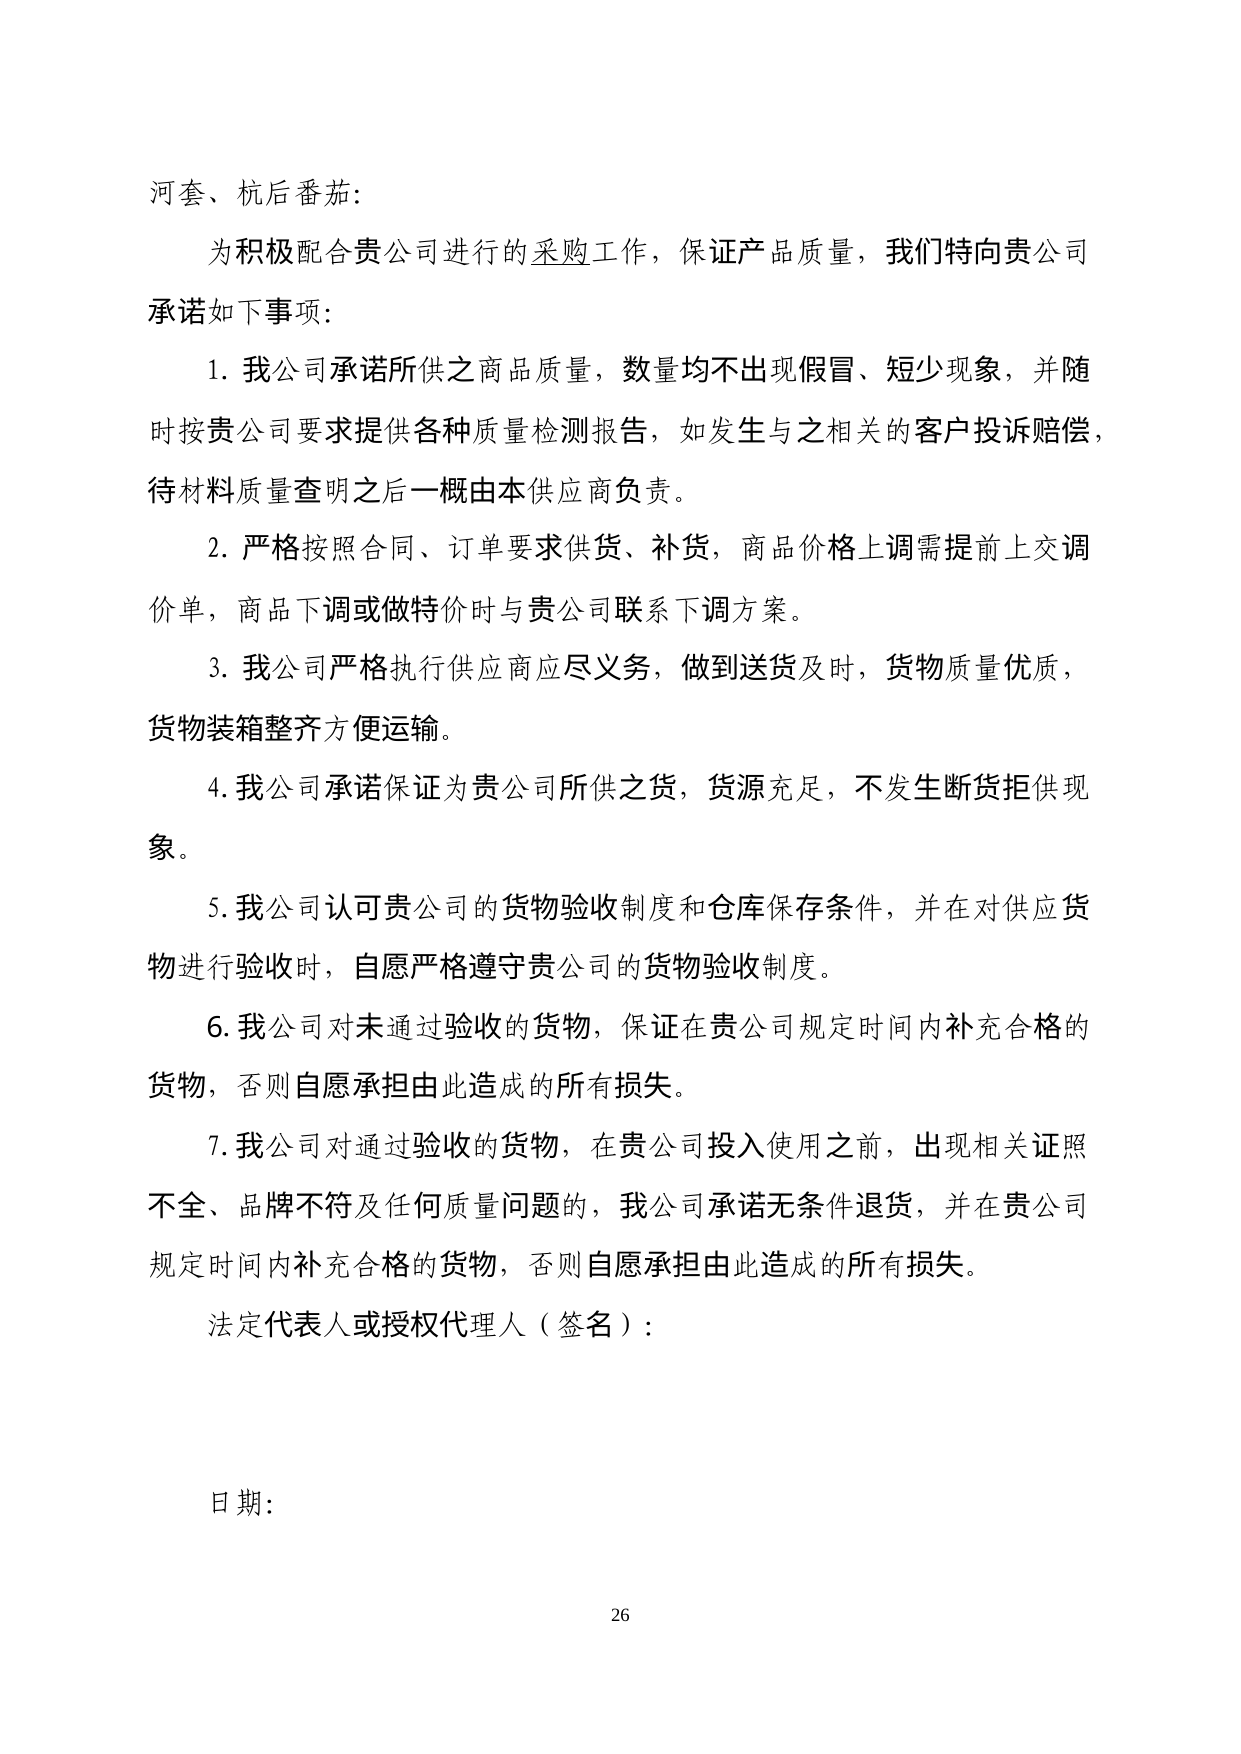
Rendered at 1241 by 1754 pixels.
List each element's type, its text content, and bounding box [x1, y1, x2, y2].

text 法定代表人或授权代理人（签名）： [148, 1293, 1092, 1352]
text 6.我公司对未通过验收的货物，保证在贵公司规定时间内补充合格的货物，否则自愿承担由此造成的所有损失。 [148, 995, 1092, 1114]
text 3. 我公司严格执行供应商应尽义务，做到送货及时，货物质量优质，货物装箱整齐方便运输。 [148, 637, 1092, 757]
text 2. 严格按照合同、订单要求供货、补货，商品价格上调需提前上交调价单，商品下调或做特价时与贵公司联系下调方案。 [148, 518, 1092, 637]
text 5.我公司认可贵公司的货物验收制度和仓库保存条件，并在对供应货物进行验收时，自愿严格遵守贵公司的货物验收制度。 [148, 876, 1092, 995]
text 7.我公司对通过验收的货物，在贵公司投入使用之前，出现相关证照不全、品牌不符及任何质量问题的，我公司承诺无条件退货，并在贵公司规定时间内补充合格的货物，否则自愿承担由此造成的所有损失。 [148, 1114, 1092, 1293]
text 1. 我公司承诺所供之商品质量，数量均不出现假冒、短少现象，并随时按贵公司要求提供各种质量检测报告，如发生与之相关的客户投诉赔偿，待材料质量查明之后一概由本供应商负责。 [148, 339, 1092, 518]
text 4.我公司承诺保证为贵公司所供之货，货源充足，不发生断货拒供现象。 [148, 757, 1092, 876]
text 为积极配合贵公司进行的采购工作，保证产品质量，我们特向贵公司承诺如下事项： [148, 220, 1092, 339]
text 日期： [148, 1472, 1092, 1531]
text 河套、杭后番茄： [148, 161, 1092, 220]
